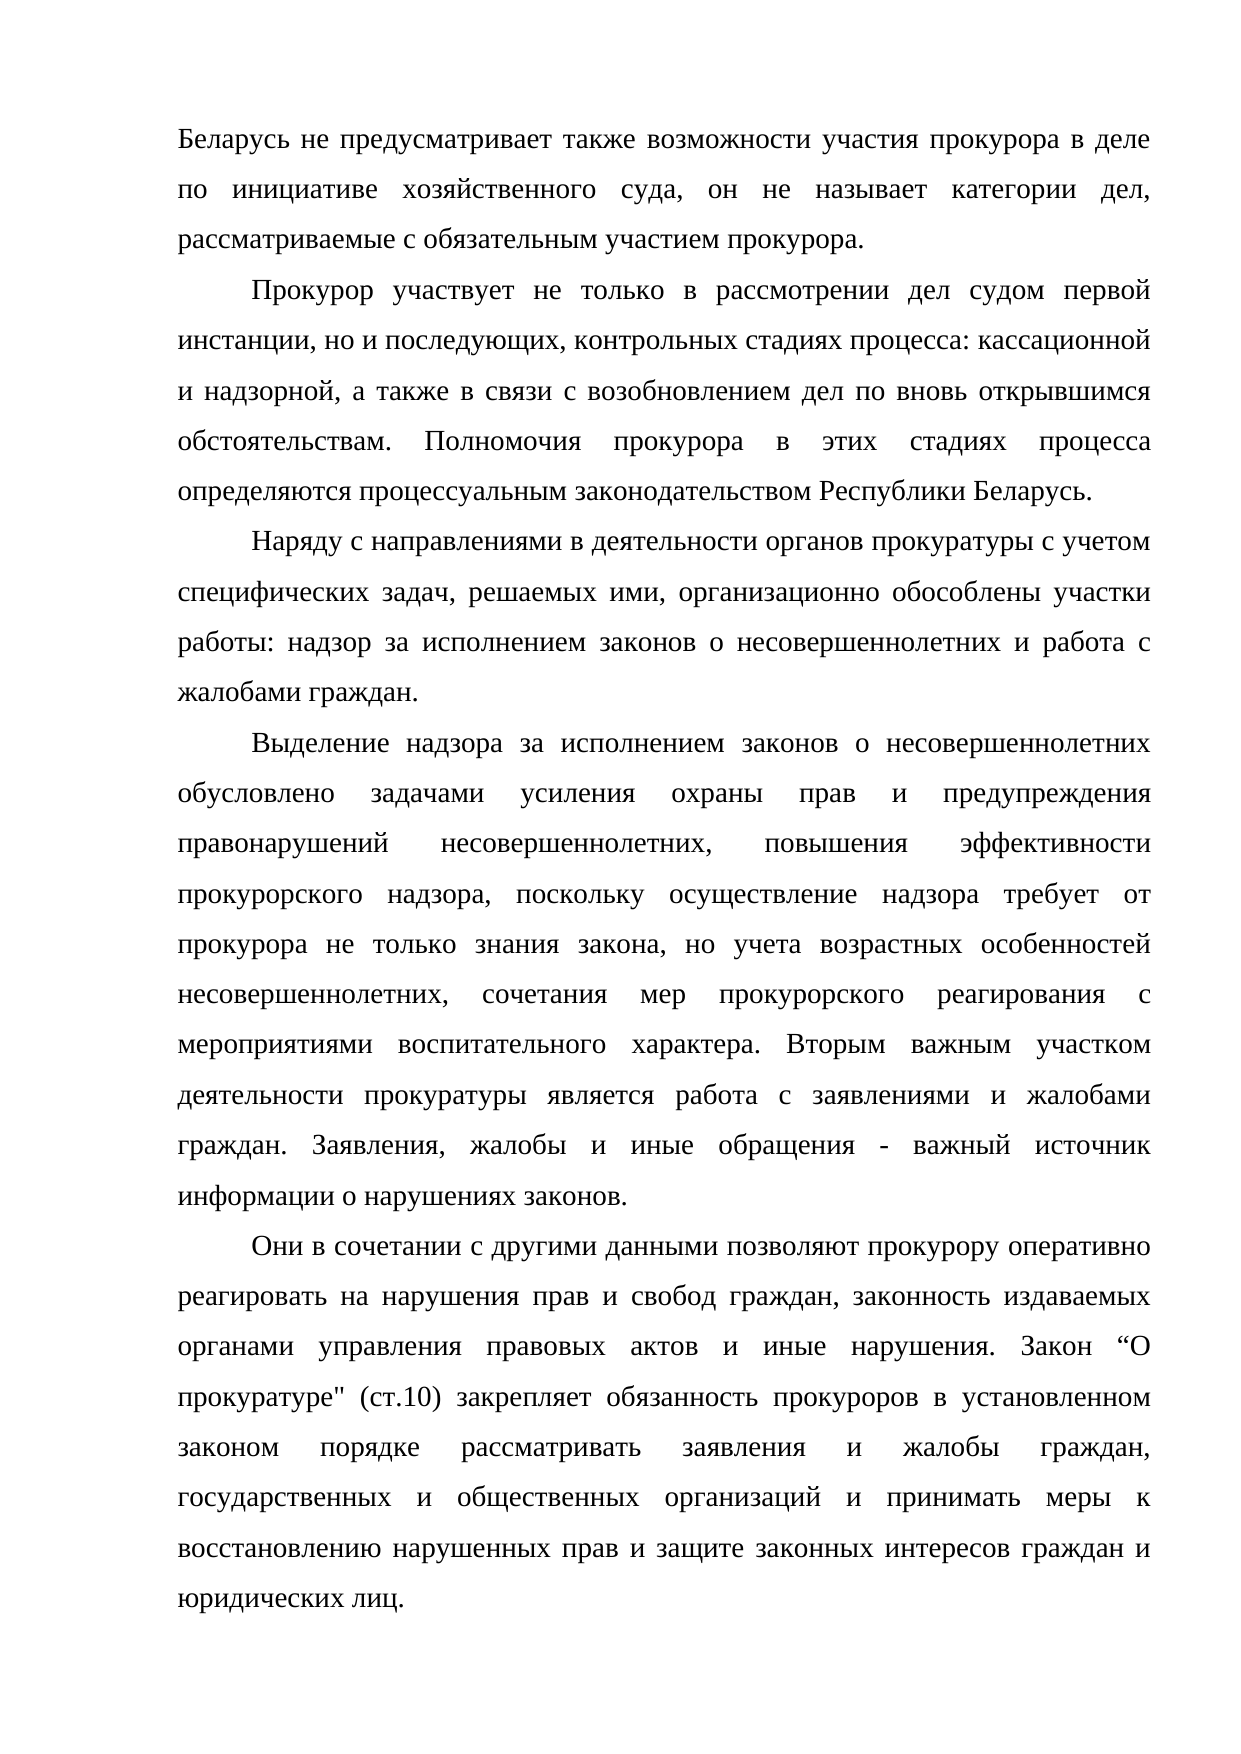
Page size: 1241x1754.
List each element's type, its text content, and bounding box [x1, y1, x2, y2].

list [177, 121, 1152, 255]
list Выделение надзора за исполнением законов о несовершеннолетних обусловлено задачами усиления охраны прав и предупреждения правонарушений несовершеннолетних, повышения эффективности прокурорского надзора, поскольку осуществление надзора требует от прокурора не только знания закона, но учета возрастных особенностей несовершеннолетних, сочетания мер прокурорского реагирования с мероприятиями воспитательного характера. Вторым важным участком деятельности прокуратуры является работа с заявлениями и жалобами граждан. Заявления, жалобы и иные обращения - важный источник информации о нарушениях законов. [177, 725, 1152, 1211]
list Прокурор участвует не только в рассмотрении дел судом первой инстанции, но и последующих, контрольных стадиях процесса: кассационной и надзорной, а также в связи с возобновлением дел по вновь открывшимся обстоятельствам. Полномочия прокурора в этих стадиях процесса определяются процессуальным законодательством Республики Беларусь. [177, 272, 1152, 507]
list Наряду с направлениями в деятельности органов прокуратуры с учетом специфических задач, решаемых ими, организационно обособлены участки работы: надзор за исполнением законов о несовершеннолетних и работа с жалобами граждан. [177, 523, 1152, 708]
list Они в сочетании с другими данными позволяют прокурору оперативно реагировать на нарушения прав и свобод граждан, законность издаваемых органами управления правовых актов и иные нарушения. Закон “О прокуратуре" (ст.10) закрепляет обязанность прокуроров в установленном законом порядке рассматривать заявления и жалобы граждан, государственных и общественных организаций и принимать меры к восстановлению нарушенных прав и защите законных интересов граждан и юридических лиц. [177, 1228, 1152, 1614]
